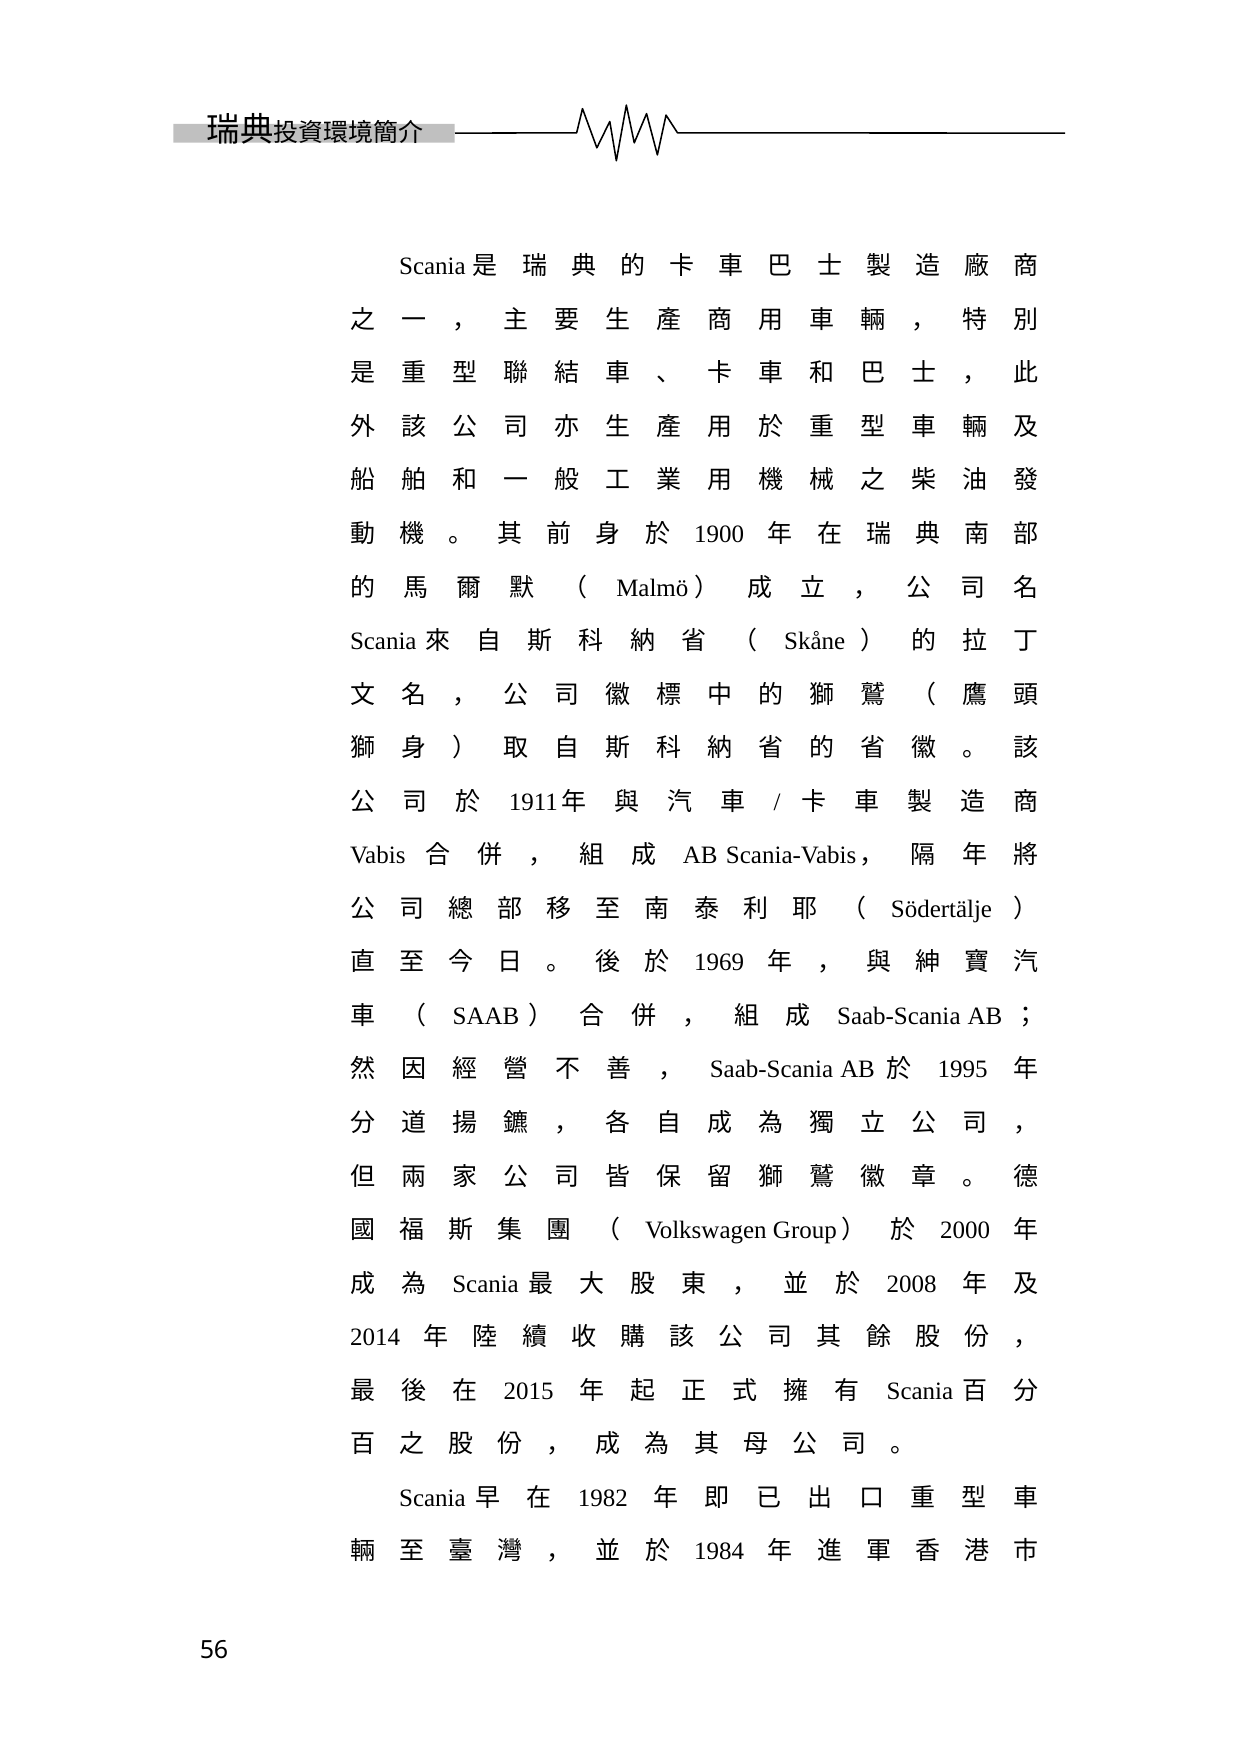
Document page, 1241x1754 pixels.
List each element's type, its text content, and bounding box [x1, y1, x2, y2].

text Scania是瑞典的卡車巴士製造廠商之一，主要生產商用車輛，特別是重型聯結車、卡車和巴士，此外該公司亦生產用於重型車輛及船舶和一般工業用機械之柴油發動機。其前身於1900年在瑞典南部的馬爾默（Malmö）成立，公司名Scania來自斯科納省（Skåne）的拉丁文名，公司徽標中的獅鷲（鷹頭獅身）取自斯科納省的省徽。該公司於1911年與汽車/卡車製造商Vabis合併，組成AB Scania-Vabis，隔年將公司總部移至南泰利耶（Södertälje）直至今日。後於1969年，與紳寶汽車（SAAB）合併，組成Saab-Scania AB；然因經營不善，Saab-Scania AB於1995年分道揚鑣，各自成為獨立公司，但兩家公司皆保留獅鷲徽章。德國福斯集團（Volkswagen Group）於2000年成為Scania最大股東，並於2008年及2014年陸續收購該公司其餘股份，最後在2015年起正式擁有Scania百分百之股份，成為其母公司。 [325, 237, 1063, 1469]
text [325, 1469, 1063, 1576]
